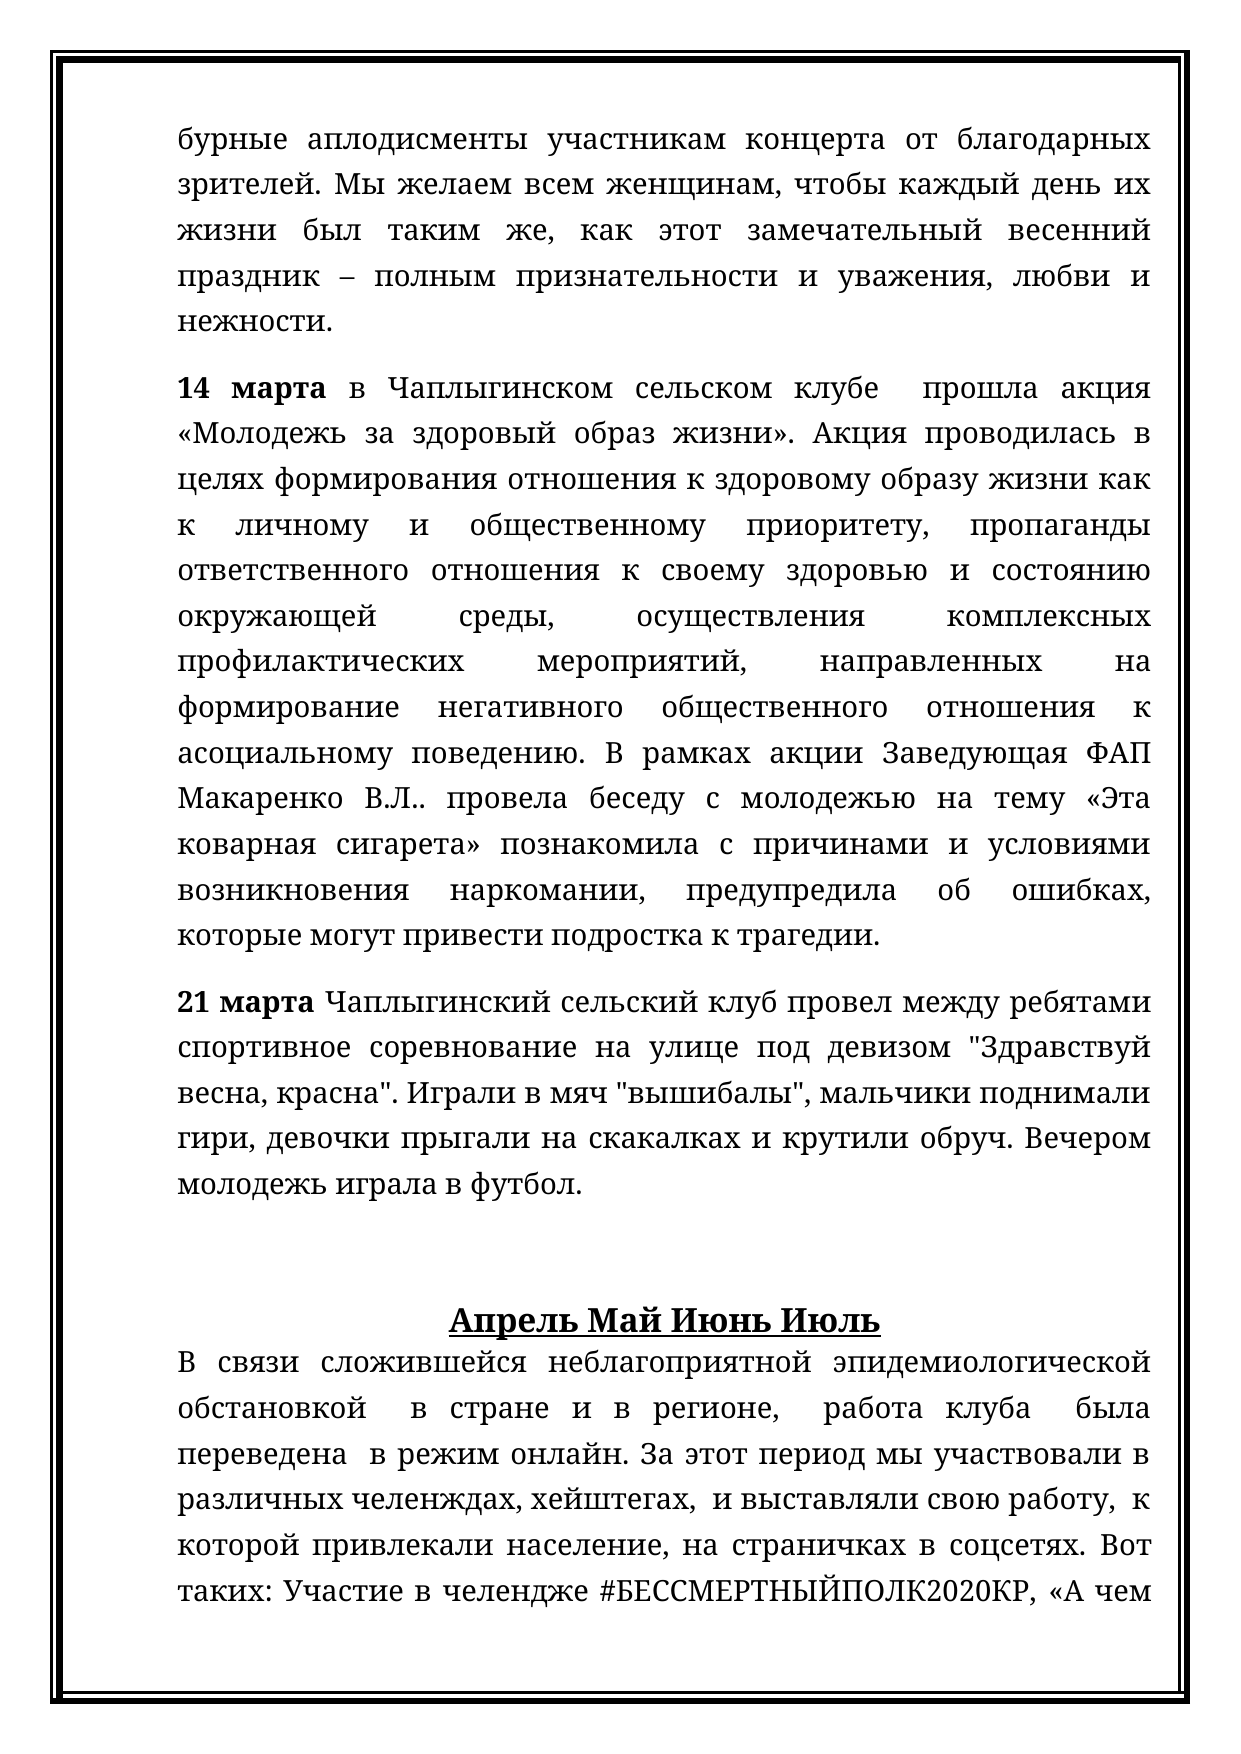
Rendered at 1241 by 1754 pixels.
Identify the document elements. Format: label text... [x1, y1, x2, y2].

text Апрель Май Июнь Июль [177, 1296, 1152, 1342]
text 21 марта Чаплыгинский сельский клуб провел между ребятами спортивное соревнование на улице под девизом "Здравствуй весна, красна". Играли в мяч "вышибалы", мальчики поднимали гири, девочки прыгали на скакалках и крутили обруч. Вечером молодежь играла в футбол. [177, 981, 1152, 1203]
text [177, 1342, 1152, 1609]
text 14 марта в Чаплыгинском сельском клубе прошла акция «Молодежь за здоровый образ жизни». Акция проводилась в целях формирования отношения к здоровому образу жизни как к личному и общественному приоритету, пропаганды ответственного отношения к своему здоровью и состоянию окружающей среды, осуществления комплексных профилактических мероприятий, направленных на формирование негативного общественного отношения к асоциальному поведению. В рамках акции Заведующая ФАП Макаренко В.Л.. провела беседу с молодежью на тему «Эта коварная сигарета» познакомила с причинами и условиями возникновения наркомании, предупредила об ошибках, которые могут привести подростка к трагедии. [177, 367, 1152, 954]
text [177, 118, 1152, 340]
